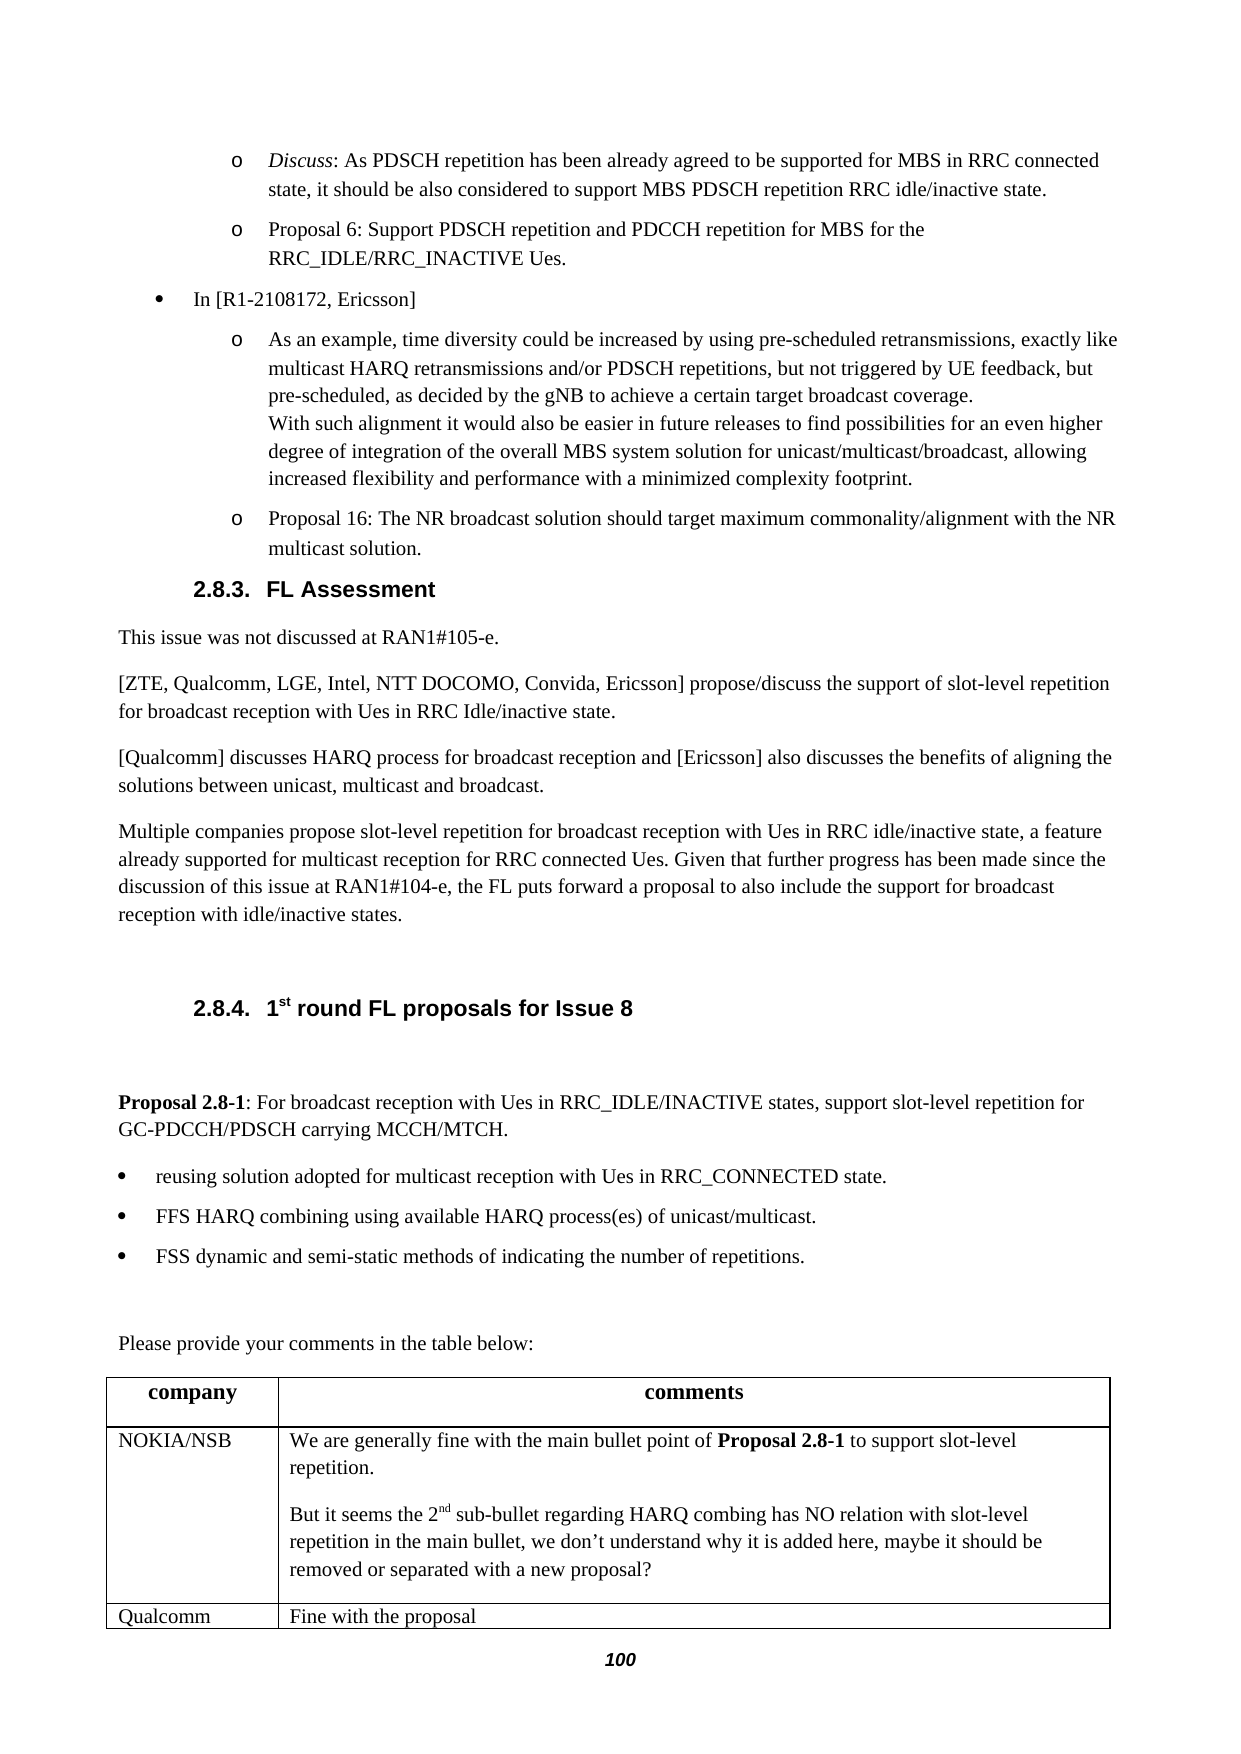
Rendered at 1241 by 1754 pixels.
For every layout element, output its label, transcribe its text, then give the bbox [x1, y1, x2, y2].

list Discuss: As PDSCH repetition has been already agreed to be supported for MBS in RRC connected state, it should be also considered to support MBS PDSCH repetition RRC idle/inactive state. [231, 148, 1122, 201]
table_cell NOKIA/NSB [107, 1428, 278, 1603]
table_cell We are generally fine with the main bullet point of Proposal 2.8-1 to support slot-level repetition. But it seems the 2nd sub-bullet regarding HARQ combing has NO relation with slot-level repetition in the main bullet, we don’t understand why it is added here, maybe it should be removed or separated with a new proposal? [279, 1428, 1109, 1603]
text [Qualcomm] discusses HARQ process for broadcast reception and [Ericsson] also discusses the benefits of aligning the solutions between unicast, multicast and broadcast. [118, 745, 1122, 797]
list FFS HARQ combining using available HARQ process(es) of unicast/multicast. [118, 1204, 1122, 1228]
table_cell Qualcomm [107, 1604, 278, 1628]
list Proposal 6: Support PDSCH repetition and PDCCH repetition for MBS for the RRC_IDLE/RRC_INACTIVE Ues. [231, 217, 1122, 270]
text This issue was not discussed at RAN1#105-e. [118, 625, 1122, 649]
table_header comments [279, 1378, 1109, 1426]
table_header company [107, 1378, 278, 1426]
subtitle FL Assessment [193, 576, 1122, 602]
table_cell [279, 1604, 1109, 1628]
text [ZTE, Qualcomm, LGE, Intel, NTT DOCOMO, Convida, Ericsson] propose/discuss the support of slot-level repetition for broadcast reception with Ues in RRC Idle/inactive state. [118, 671, 1122, 723]
list Proposal 16: The NR broadcast solution should target maximum commonality/alignment with the NR multicast solution. [231, 506, 1122, 560]
text Multiple companies propose slot-level repetition for broadcast reception with Ues in RRC idle/inactive state, a feature already supported for multicast reception for RRC connected Ues. Given that further progress has been made since the discussion of this issue at RAN1#104-e, the FL puts forward a proposal to also include the support for broadcast reception with idle/inactive states. [118, 819, 1122, 926]
subtitle 1st round FL proposals for Issue 8 [193, 994, 1122, 1021]
list In [R1-2108172, Ericsson] [156, 286, 1122, 311]
list As an example, time diversity could be increased by using pre-scheduled retransmissions, exactly like multicast HARQ retransmissions and/or PDSCH repetitions, but not triggered by UE feedback, but pre-scheduled, as decided by the gNB to achieve a certain target broadcast coverage. With such alignment it would also be easier in future releases to find possibilities for an even higher degree of integration of the overall MBS system solution for unicast/multicast/broadcast, allowing increased flexibility and performance with a minimized complexity footprint. [231, 327, 1122, 490]
text Please provide your comments in the table below: [118, 1330, 1122, 1354]
list reusing solution adopted for multicast reception with Ues in RRC_CONNECTED state. [118, 1164, 1122, 1188]
text Proposal 2.8-1: For broadcast reception with Ues in RRC_IDLE/INACTIVE states, support slot-level repetition for GC-PDCCH/PDSCH carrying MCCH/MTCH. [118, 1090, 1122, 1141]
list FSS dynamic and semi-static methods of indicating the number of repetitions. [118, 1244, 1122, 1268]
